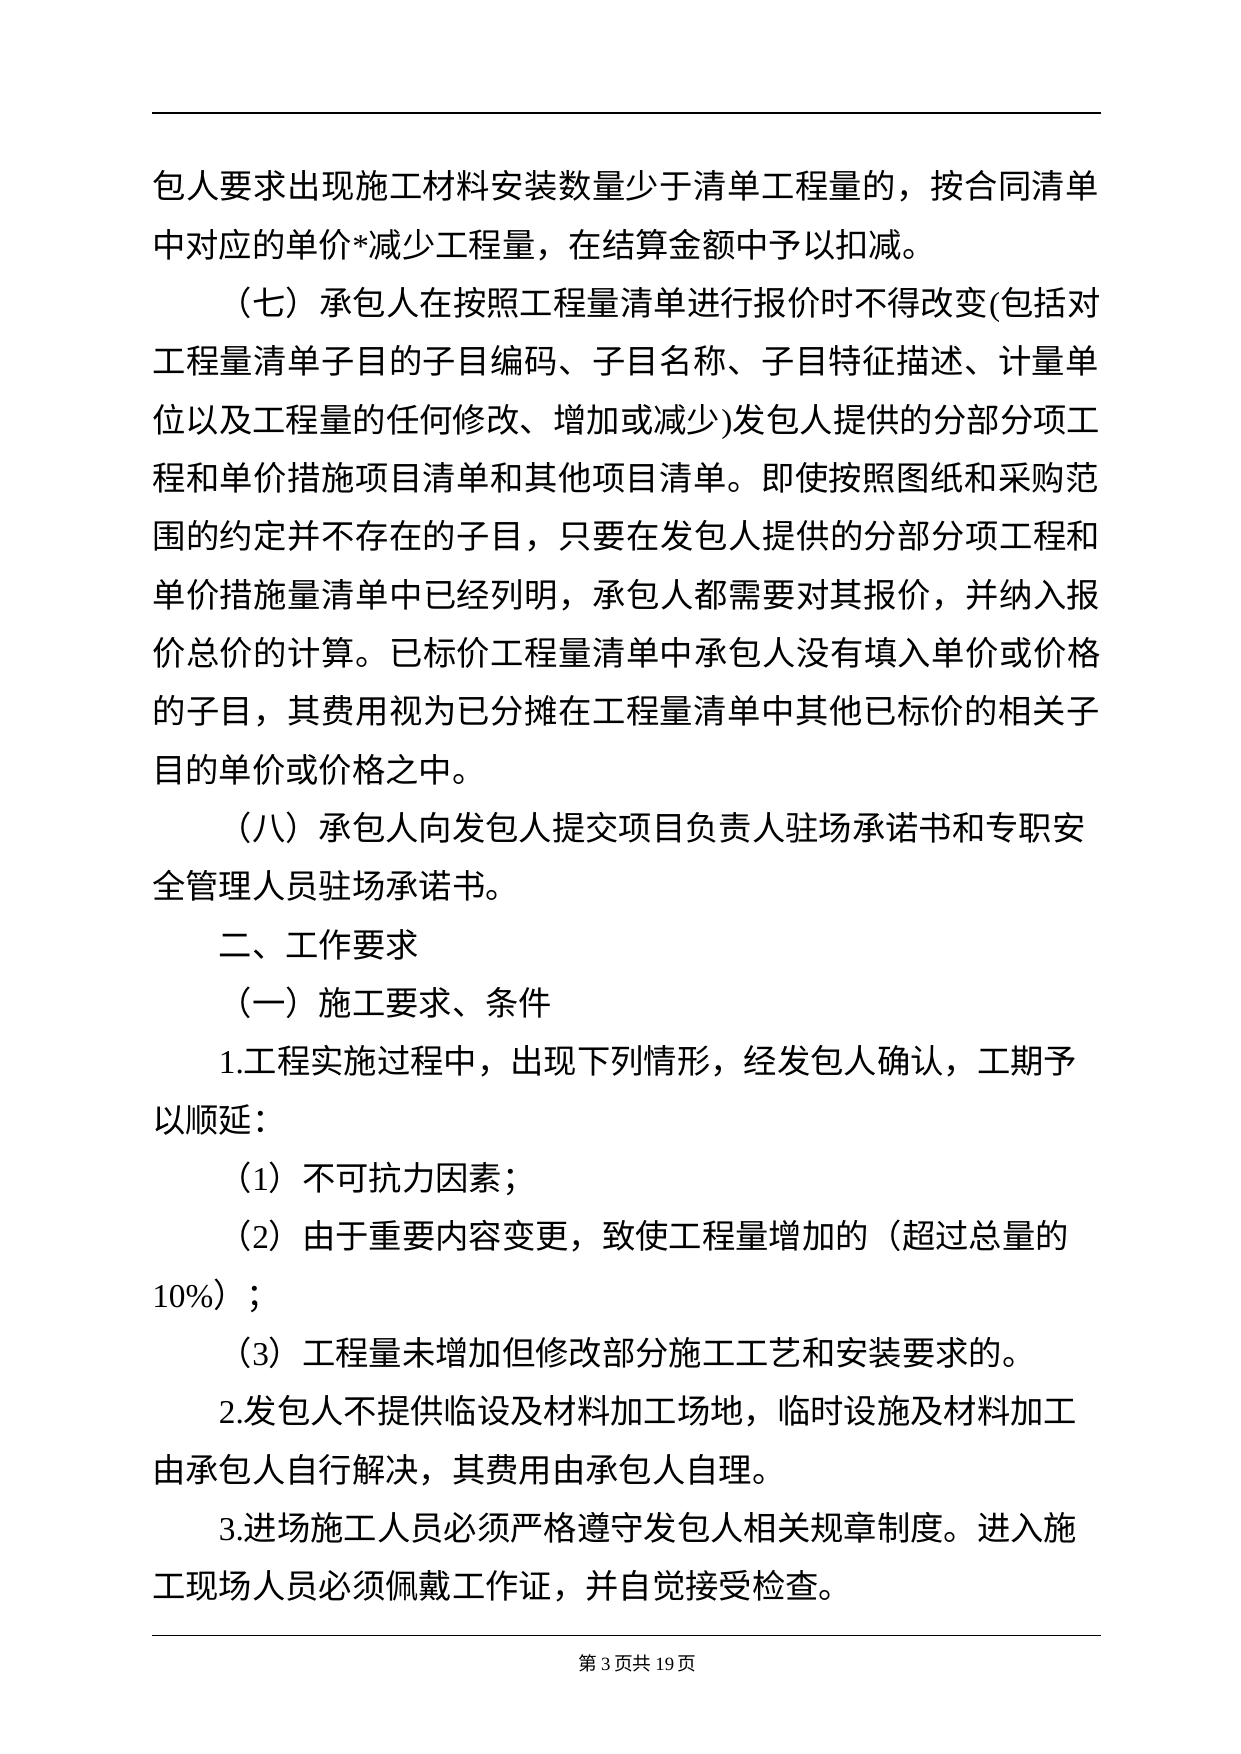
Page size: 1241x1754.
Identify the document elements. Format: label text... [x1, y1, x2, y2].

list （八）承包人向发包人提交项目负责人驻场承诺书和专职安全管理人员驻场承诺书。 [152, 794, 1101, 910]
list 3.进场施工人员必须严格遵守发包人相关规章制度。进入施工现场人员必须佩戴工作证，并自觉接受检查。 [152, 1494, 1101, 1610]
list 二、工作要求 [152, 910, 1101, 969]
list 2.发包人不提供临设及材料加工场地，临时设施及材料加工由承包人自行解决，其费用由承包人自理。 [152, 1377, 1101, 1494]
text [152, 152, 1101, 269]
list （一）施工要求、条件 [152, 969, 1101, 1027]
list （2）由于重要内容变更，致使工程量增加的（超过总量的10%）； [152, 1202, 1101, 1319]
list （1）不可抗力因素； [152, 1144, 1101, 1202]
text （七）承包人在按照工程量清单进行报价时不得改变(包括对工程量清单子目的子目编码、子目名称、子目特征描述、计量单位以及工程量的任何修改、增加或减少)发包人提供的分部分项工程和单价措施项目清单和其他项目清单。即使按照图纸和采购范围的约定并不存在的子目，只要在发包人提供的分部分项工程和单价措施量清单中已经列明，承包人都需要对其报价，并纳入报价总价的计算。已标价工程量清单中承包人没有填入单价或价格的子目，其费用视为已分摊在工程量清单中其他已标价的相关子目的单价或价格之中。 [152, 269, 1101, 794]
list （3）工程量未增加但修改部分施工工艺和安装要求的。 [152, 1319, 1101, 1377]
list 1.工程实施过程中，出现下列情形，经发包人确认，工期予以顺延： [152, 1027, 1101, 1144]
